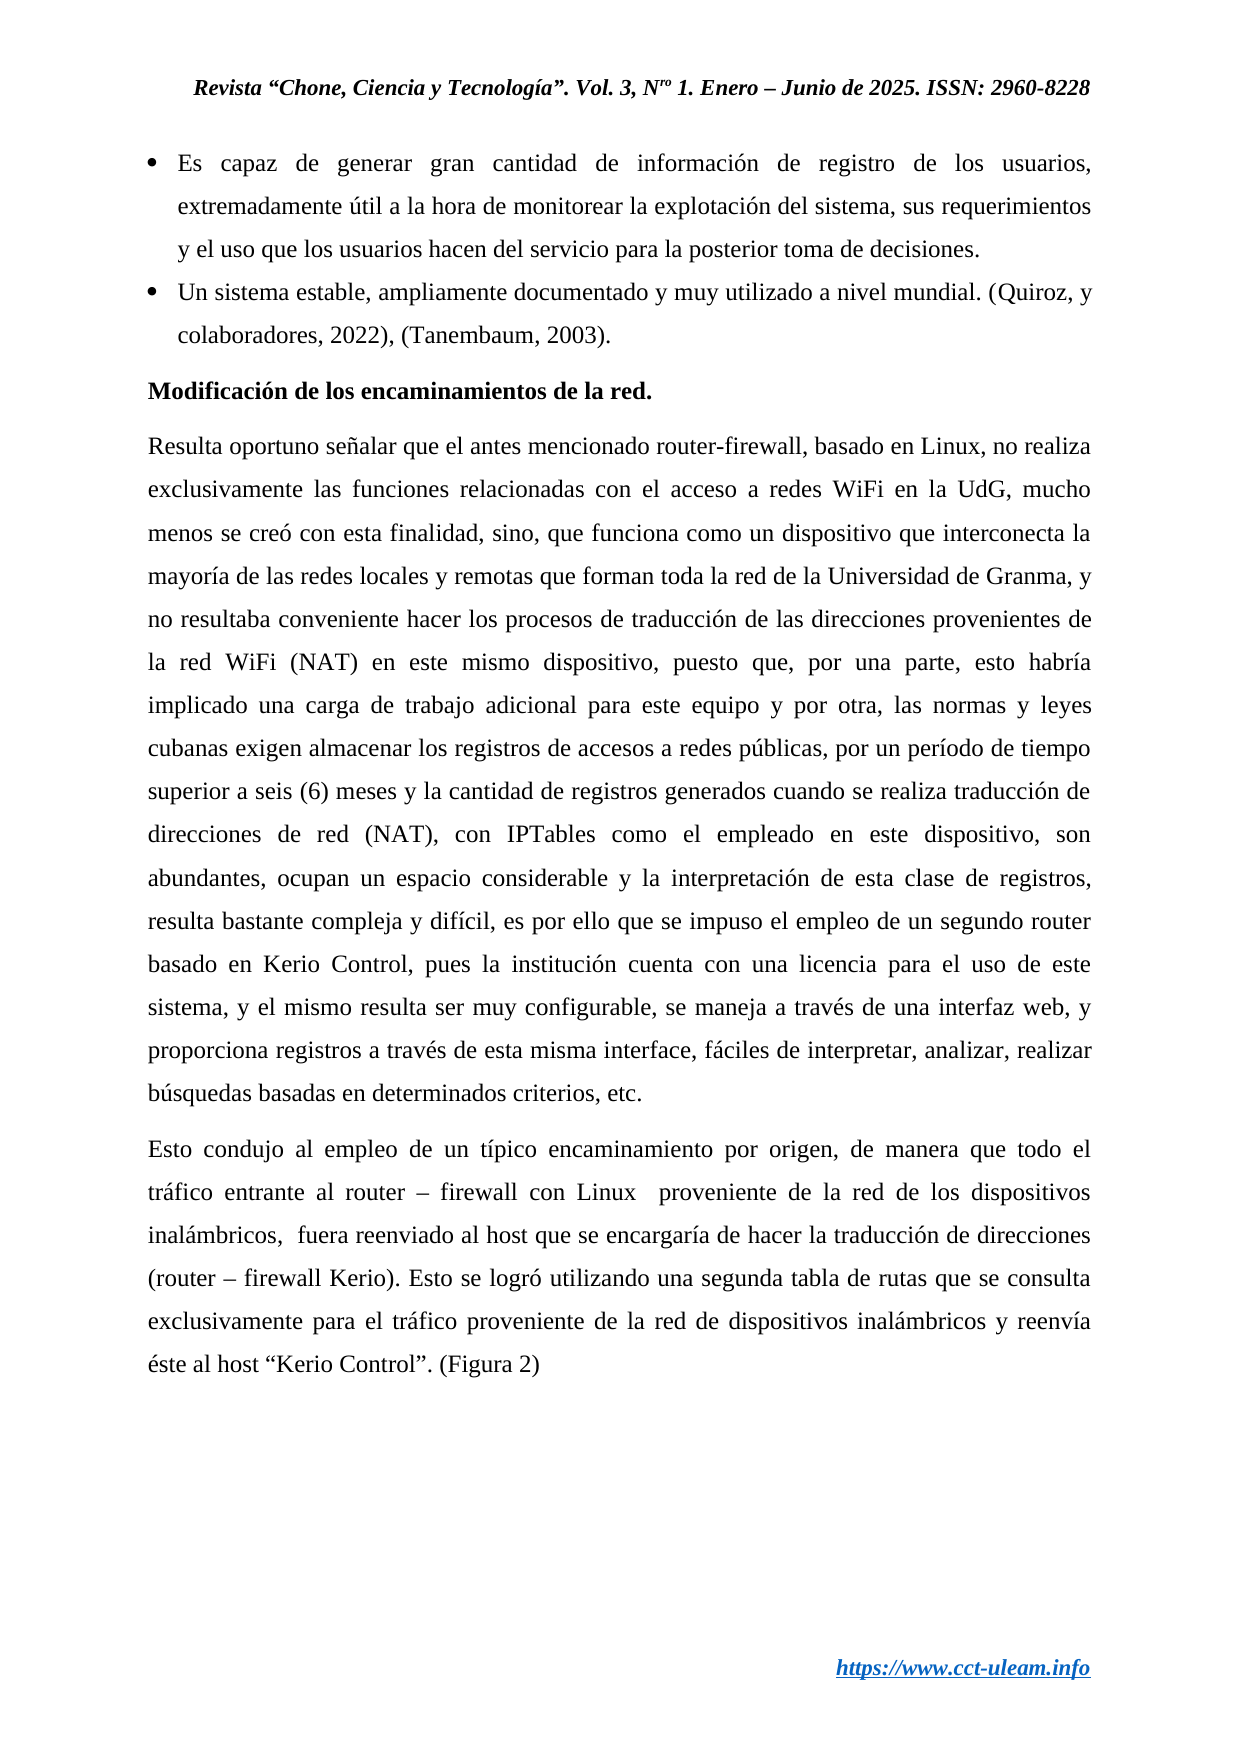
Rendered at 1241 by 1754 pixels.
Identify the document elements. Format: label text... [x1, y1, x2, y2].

list Es capaz de generar gran cantidad de información de registro de los usuarios, extremadamente útil a la hora de monitorear la explotación del sistema, sus requerimientos y el uso que los usuarios hacen del servicio para la posterior toma de decisiones. [148, 148, 1092, 263]
text Modificación de los encaminamientos de la red. [148, 376, 1092, 404]
list Un sistema estable, ampliamente documentado y muy utilizado a nivel mundial. (Quiroz, y colaboradores, 2022), (Tanembaum, 2003). [148, 277, 1092, 349]
text Resulta oportuno señalar que el antes mencionado router-firewall, basado en Linux, no realiza exclusivamente las funciones relacionadas con el acceso a redes WiFi en la UdG, mucho menos se creó con esta finalidad, sino, que funciona como un dispositivo que interconecta la mayoría de las redes locales y remotas que forman toda la red de la Universidad de Granma, y no resultaba conveniente hacer los procesos de traducción de las direcciones provenientes de la red WiFi (NAT) en este mismo dispositivo, puesto que, por una parte, esto habría implicado una carga de trabajo adicional para este equipo y por otra, las normas y leyes cubanas exigen almacenar los registros de accesos a redes públicas, por un período de tiempo superior a seis (6) meses y la cantidad de registros generados cuando se realiza traducción de direcciones de red (NAT), con IPTables como el empleado en este dispositivo, son abundantes, ocupan un espacio considerable y la interpretación de esta clase de registros, resulta bastante compleja y difícil, es por ello que se impuso el empleo de un segundo router basado en Kerio Control, pues la institución cuenta con una licencia para el uso de este sistema, y el mismo resulta ser muy configurable, se maneja a través de una interfaz web, y proporciona registros a través de esta misma interface, fáciles de interpretar, analizar, realizar búsquedas basadas en determinados criterios, etc. [148, 431, 1092, 1107]
text Esto condujo al empleo de un típico encaminamiento por origen, de manera que todo el tráfico entrante al router – firewall con Linux proveniente de la red de los dispositivos inalámbricos, fuera reenviado al host que se encargaría de hacer la traducción de direcciones (router – firewall Kerio). Esto se logró utilizando una segunda tabla de rutas que se consulta exclusivamente para el tráfico proveniente de la red de dispositivos inalámbricos y reenvía éste al host “Kerio Control”. (Figura 2) [148, 1134, 1092, 1378]
